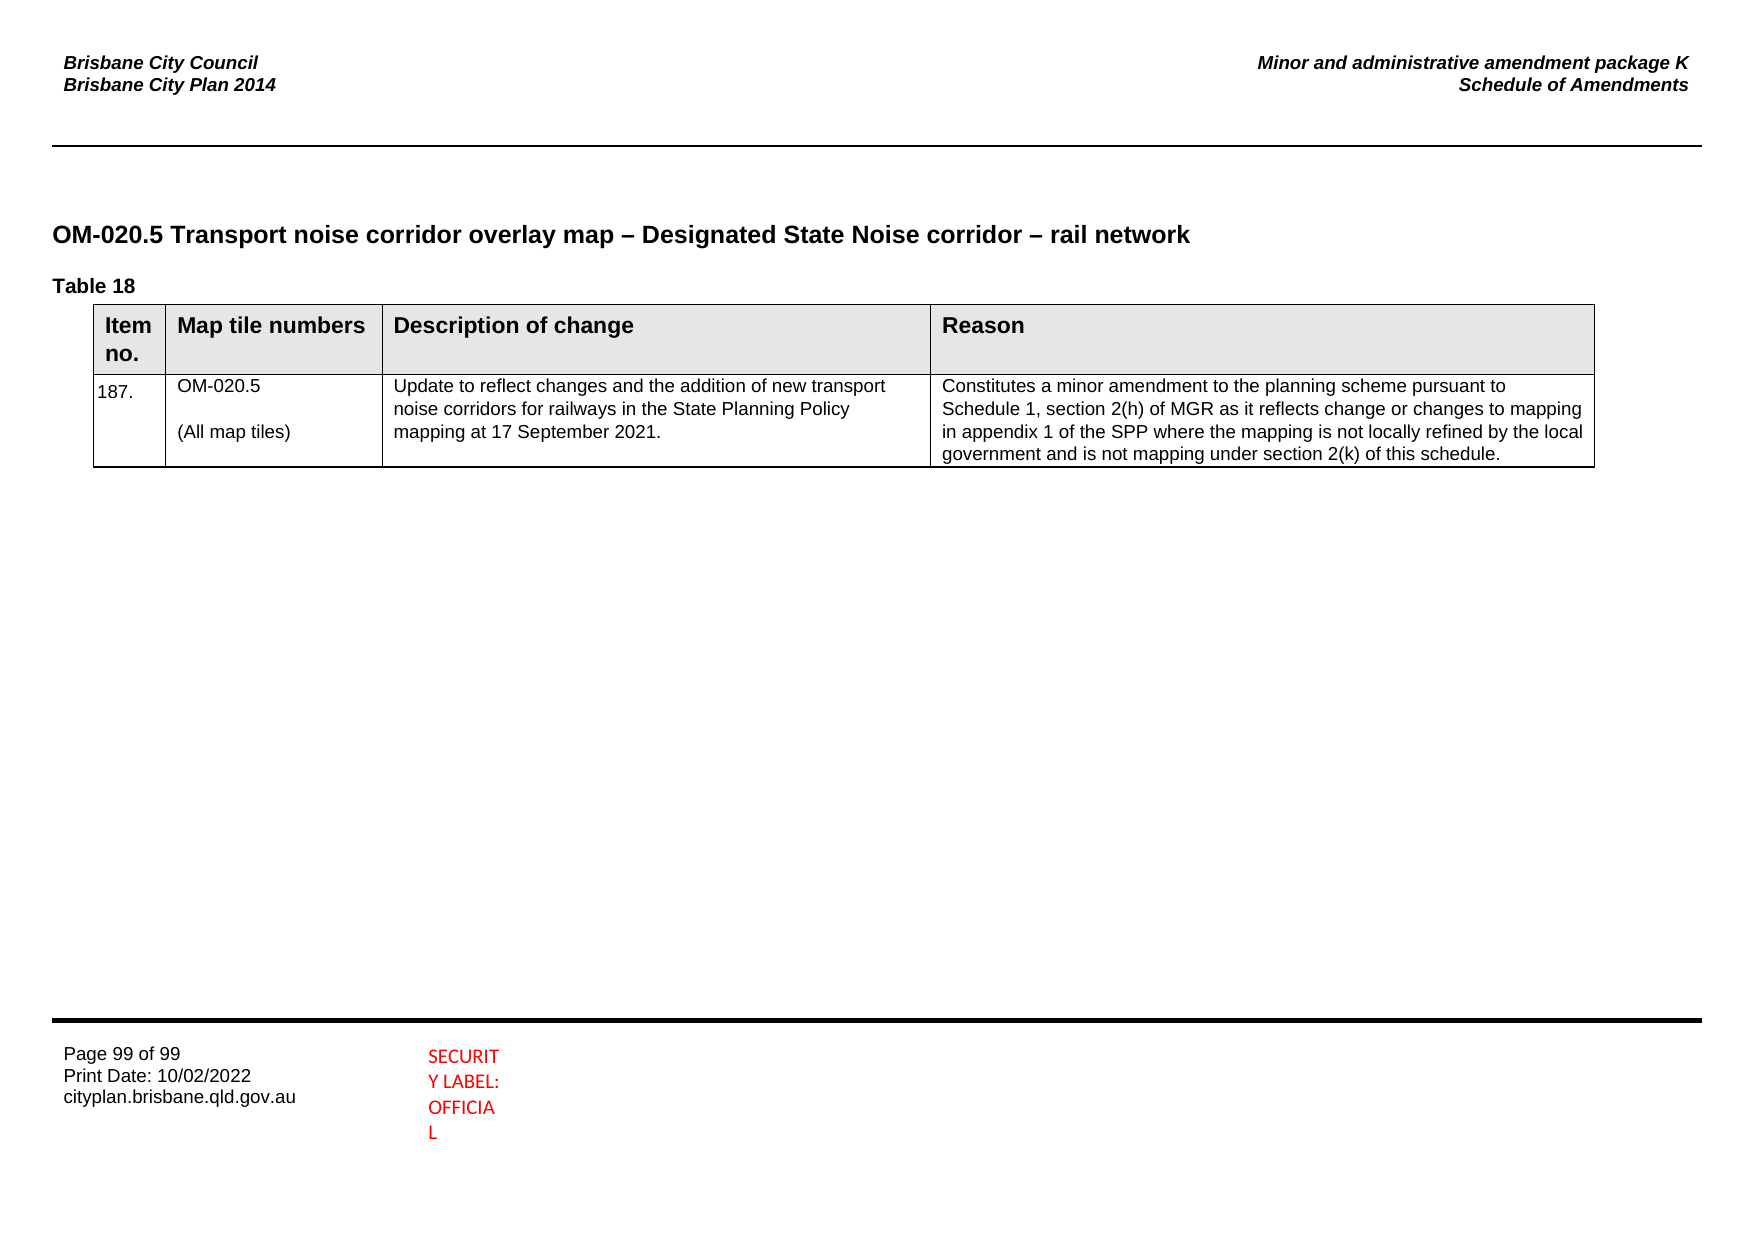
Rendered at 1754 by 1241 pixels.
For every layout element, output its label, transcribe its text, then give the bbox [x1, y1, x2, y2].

table_cell Update to reflect changes and the addition of new transport noise corridors for railways in the State Planning Policy mapping at 17 September 2021. [383, 375, 930, 466]
table_cell [94, 375, 165, 466]
table_header Map tile numbers [166, 305, 382, 374]
table_header Reason [931, 305, 1594, 374]
subtitle Table 18 [52, 274, 1702, 298]
table_cell OM-020.5 (All map tiles) [166, 375, 382, 466]
table_cell Constitutes a minor amendment to the planning scheme pursuant to Schedule 1, section 2(h) of MGR as it reflects change or changes to mapping in appendix 1 of the SPP where the mapping is not locally refined by the local government and is not mapping under section 2(k) of this schedule. [931, 375, 1594, 466]
table_header Description of change [383, 305, 930, 374]
subtitle OM-020.5 Transport noise corridor overlay map – Designated State Noise corridor – rail network [52, 220, 1702, 249]
table_header Item no. [94, 305, 165, 374]
